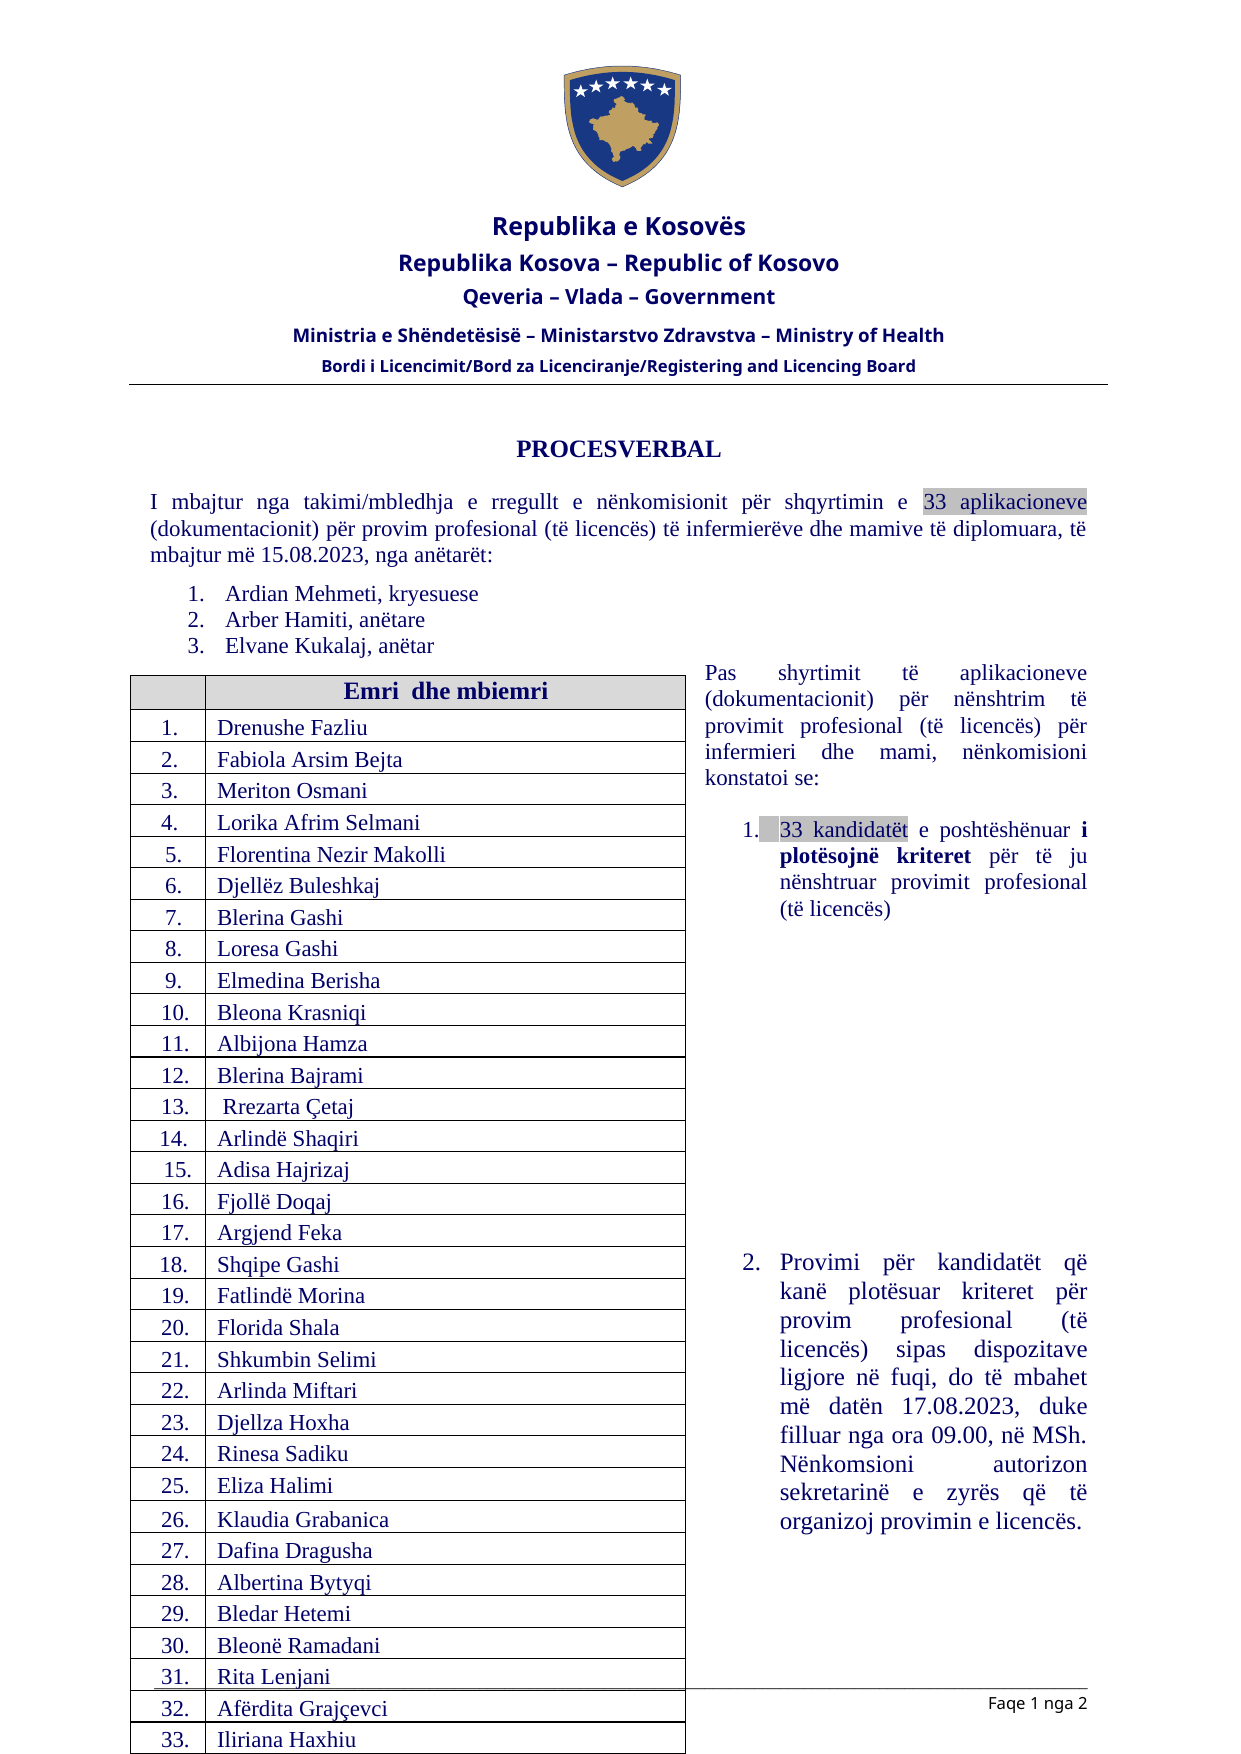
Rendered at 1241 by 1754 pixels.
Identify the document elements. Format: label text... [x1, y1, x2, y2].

table_cell Albijona Hamza [206, 1026, 685, 1056]
table_cell 25. [131, 1468, 205, 1500]
table_cell 31. [131, 1659, 205, 1690]
table_cell Djellza Hoxha [206, 1405, 685, 1435]
table_cell 19. [131, 1279, 205, 1309]
list 33 kandidatët e poshtëshënuar i plotësojnë kriteret për të ju nënshtruar provimit profesional (të licencës) [686, 816, 1087, 921]
table_cell 20. [131, 1310, 205, 1341]
table_cell [131, 742, 205, 772]
table_cell Djellëz Buleshkaj [206, 868, 685, 899]
table_cell Klaudia Grabanica [206, 1501, 685, 1532]
table_cell Rrezarta Çetaj [206, 1089, 685, 1119]
table_cell Dafina Dragusha [206, 1533, 685, 1563]
table_cell 16. [131, 1184, 205, 1214]
table_header Republika e Kosovës Republika Kosova – Republic of Kosovo Qeveria – Vlada – Government Ministria e Shëndetësisë – Ministarstvo Zdravstva – Ministry of Health Bordi i Licencimit/Bord za Licenciranje/Registering and Licencing Board [129, 56, 1108, 383]
table_cell 9. [131, 963, 205, 993]
table_cell 29. [131, 1596, 205, 1627]
table_cell Loresa Gashi [206, 931, 685, 962]
table_cell [131, 710, 205, 741]
table_cell Fabiola Arsim Bejta [206, 742, 685, 772]
list Provimi për kandidatët që kanë plotësuar kriteret për provim profesional (të licencës) sipas dispozitave ligjore në fuqi, do të mbahet më datën 17.08.2023, duke filluar nga ora 09.00, në MSh. Nënkomsioni autorizon sekretarinë e zyrës që të organizoj provimin e licencës. [686, 1247, 1087, 1535]
table_cell 7. [131, 900, 205, 930]
table_cell Iliriana Haxhiu [206, 1723, 685, 1753]
table_cell 27. [131, 1533, 205, 1563]
table_cell Rinesa Sadiku [206, 1436, 685, 1467]
table_cell Adisa Hajrizaj [206, 1152, 685, 1183]
table_cell 10. [131, 994, 205, 1025]
table_cell [131, 774, 205, 804]
table_cell Rita Lenjani [206, 1659, 685, 1690]
table_cell Eliza Halimi [206, 1468, 685, 1500]
table_cell 11. [131, 1026, 205, 1056]
table_cell Fatlindë Morina [206, 1279, 685, 1309]
table_cell Shqipe Gashi [206, 1247, 685, 1277]
table_cell Albertina Bytyqi [206, 1565, 685, 1595]
table_cell Meriton Osmani [206, 774, 685, 804]
list Ardian Mehmeti, kryesuese [187, 580, 1087, 606]
table_cell 26. [131, 1501, 205, 1532]
table_cell Fjollë Doqaj [206, 1184, 685, 1214]
list Arber Hamiti, anëtare [187, 606, 1087, 633]
table_cell 23. [131, 1405, 205, 1435]
table_cell 6. [131, 868, 205, 899]
table_header Emri dhe mbiemri [206, 676, 685, 709]
table_cell Afërdita Grajçevci [206, 1691, 685, 1721]
table_cell Lorika Afrim Selmani [206, 805, 685, 836]
table_cell Shkumbin Selimi [206, 1342, 685, 1372]
table_cell 33. [131, 1723, 205, 1753]
table_cell Drenushe Fazliu [206, 710, 685, 741]
table_cell [131, 805, 205, 836]
table_cell 21. [131, 1342, 205, 1372]
table_cell Florentina Nezir Makolli [206, 837, 685, 867]
table_cell Arlindë Shaqiri [206, 1121, 685, 1151]
table_cell 13. [131, 1089, 205, 1119]
table_cell 18. [131, 1247, 205, 1277]
table_cell Bleona Krasniqi [206, 994, 685, 1025]
text I mbajtur nga takimi/mbledhja e rregullt e nënkomisionit për shqyrtimin e 33 aplikacioneve (dokumentacionit) për provim profesional (të licencës) të infermierëve dhe mamive të diplomuara, të mbajtur më 15.08.2023, nga anëtarët: [150, 488, 1087, 567]
table_cell 32. [131, 1691, 205, 1721]
table_cell Bleonë Ramadani [206, 1628, 685, 1658]
table_cell Blerina Bajrami [206, 1058, 685, 1088]
table_cell 17. [131, 1215, 205, 1246]
table_cell 24. [131, 1436, 205, 1467]
table_header [131, 676, 205, 709]
table_cell 8. [131, 931, 205, 962]
table_cell Elmedina Berisha [206, 963, 685, 993]
table_cell 12. [131, 1058, 205, 1088]
table_cell Arlinda Miftari [206, 1373, 685, 1404]
table_cell Florida Shala [206, 1310, 685, 1341]
table_cell 30. [131, 1628, 205, 1658]
table_cell Bledar Hetemi [206, 1596, 685, 1627]
title PROCESVERBAL [150, 385, 1087, 463]
table_cell 5. [131, 837, 205, 867]
table_cell 22. [131, 1373, 205, 1404]
text Pas shyrtimit të aplikacioneve (dokumentacionit) për nënshtrim të provimit profesional (të licencës) për infermieri dhe mami, nënkomisioni konstatoi se: [150, 659, 1087, 791]
table_cell 14. [131, 1121, 205, 1151]
table_cell Blerina Gashi [206, 900, 685, 930]
table_cell Argjend Feka [206, 1215, 685, 1246]
table_cell 15. [131, 1152, 205, 1183]
table_cell 28. [131, 1565, 205, 1595]
list Elvane Kukalaj, anëtar [187, 633, 1087, 659]
